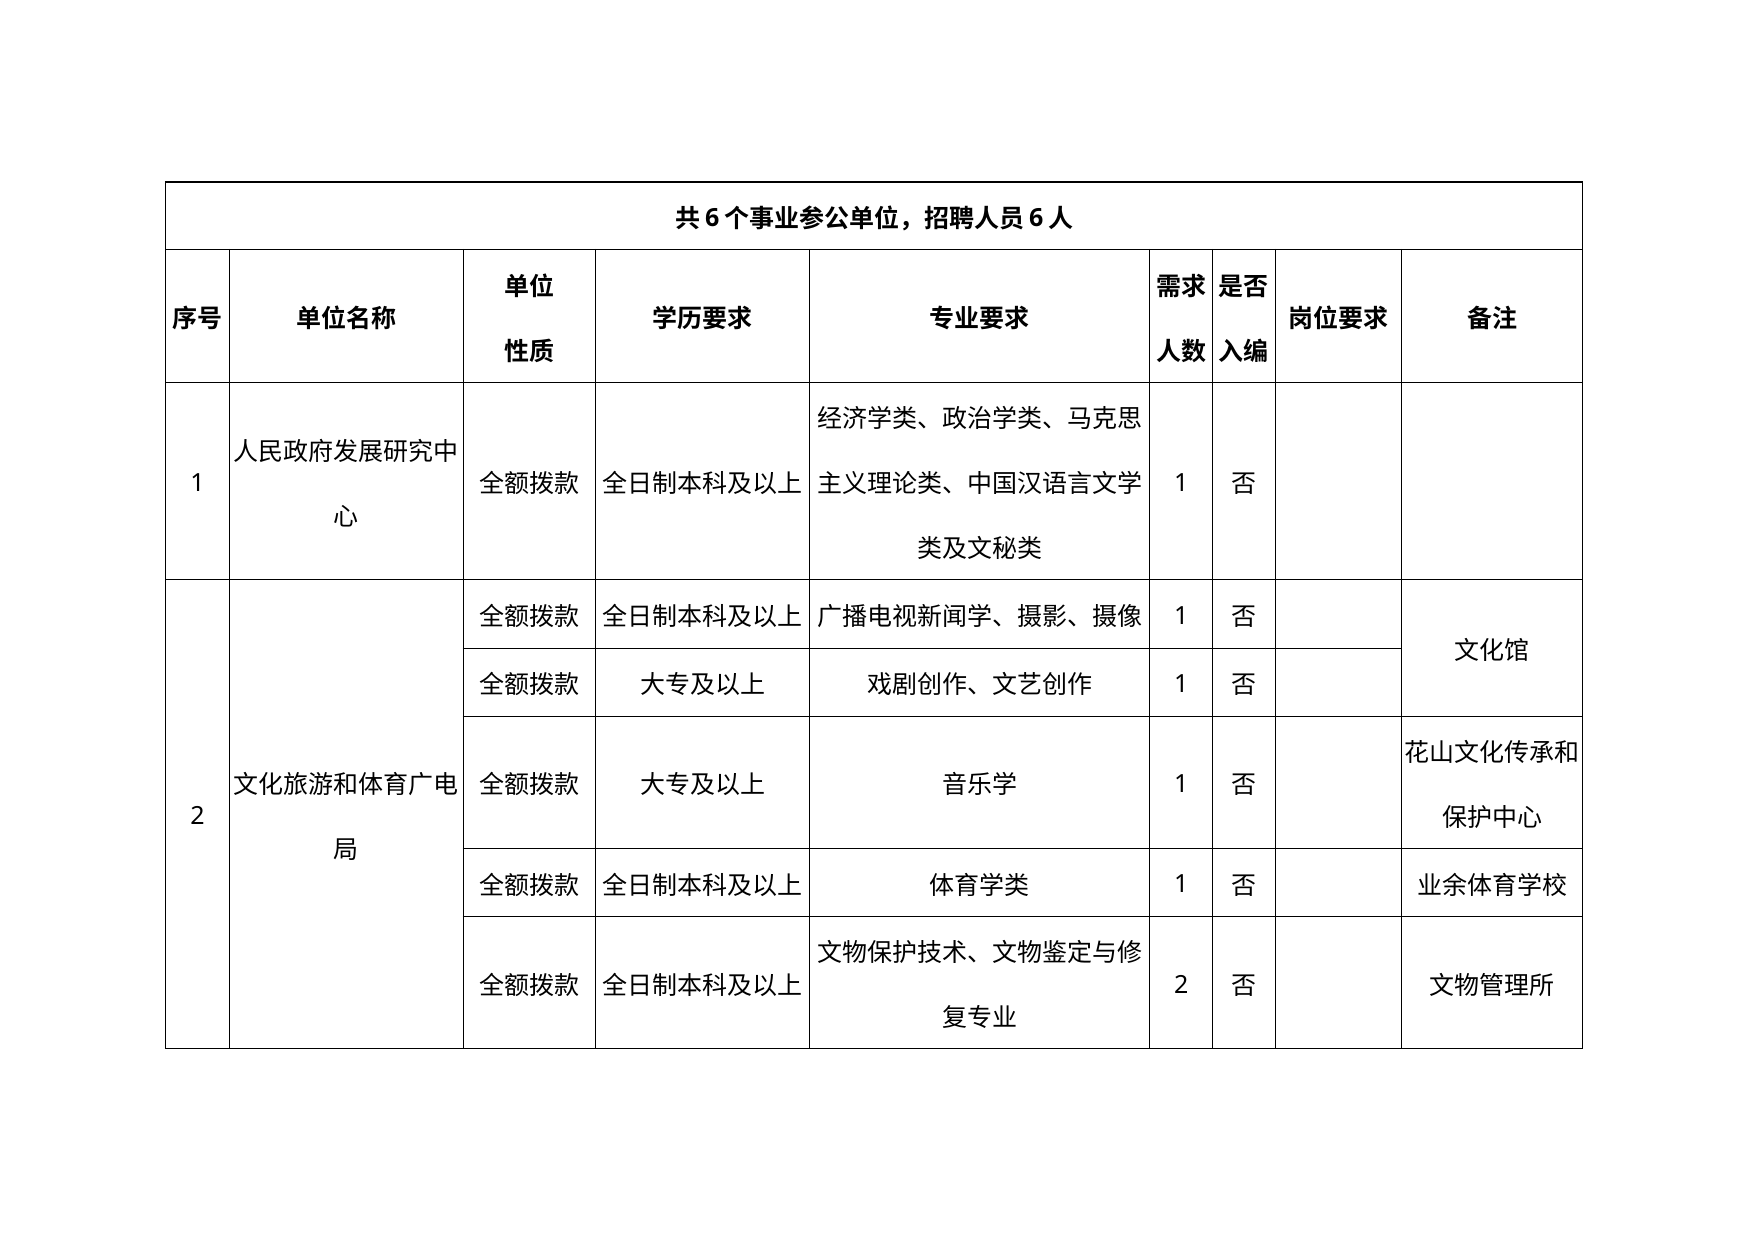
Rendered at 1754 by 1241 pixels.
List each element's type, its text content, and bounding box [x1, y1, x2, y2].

table_cell 单位名称 [230, 250, 463, 382]
table_cell 全日制本科及以上 [596, 917, 809, 1048]
table_cell 学历要求 [596, 250, 809, 382]
table_cell [1276, 917, 1401, 1048]
table_cell 否 [1213, 717, 1275, 848]
table_cell 全额拨款 [464, 717, 595, 848]
table_cell 广播电视新闻学、摄影、摄像 [810, 580, 1149, 648]
table_cell 否 [1213, 383, 1275, 579]
table_cell 岗位要求 [1276, 250, 1401, 382]
table_cell 需求 人数 [1150, 250, 1212, 382]
table_cell 1 [166, 383, 229, 579]
table_cell 经济学类、政治学类、马克思主义理论类、中国汉语言文学类及文秘类 [810, 383, 1149, 579]
table_cell [1276, 383, 1401, 579]
table_cell [1276, 580, 1401, 648]
table_cell [1402, 383, 1582, 579]
table_cell 业余体育学校 [1402, 849, 1582, 916]
table_cell 全额拨款 [464, 849, 595, 916]
table_cell 1 [1150, 717, 1212, 848]
table_cell 体育学类 [810, 849, 1149, 916]
table_cell 序号 [166, 250, 229, 382]
table_cell 否 [1213, 649, 1275, 716]
table_cell 大专及以上 [596, 649, 809, 716]
table_cell 音乐学 [810, 717, 1149, 848]
table_cell 全日制本科及以上 [596, 383, 809, 579]
table_cell 花山文化传承和保护中心 [1402, 717, 1582, 848]
table_cell 1 [1150, 383, 1212, 579]
table_cell 文物管理所 [1402, 917, 1582, 1048]
table_cell [1276, 717, 1401, 848]
table_cell 文化馆 [1402, 580, 1582, 716]
table_cell 大专及以上 [596, 717, 809, 848]
table_cell 否 [1213, 849, 1275, 916]
table_cell 全日制本科及以上 [596, 849, 809, 916]
table_cell [1276, 849, 1401, 916]
table_cell 2 [166, 580, 229, 1048]
table_cell 专业要求 [810, 250, 1149, 382]
table_cell 文物保护技术、文物鉴定与修复专业 [810, 917, 1149, 1048]
table_cell 否 [1213, 917, 1275, 1048]
table_cell 单位 性质 [464, 250, 595, 382]
table_cell 全额拨款 [464, 917, 595, 1048]
table_cell 全日制本科及以上 [596, 580, 809, 648]
table_cell [1276, 649, 1401, 716]
table_cell 全额拨款 [464, 580, 595, 648]
table_cell 戏剧创作、文艺创作 [810, 649, 1149, 716]
table_cell 是否 入编 [1213, 250, 1275, 382]
table_cell 1 [1150, 849, 1212, 916]
table_cell 人民政府发展研究中心 [230, 383, 463, 579]
table_cell 2 [1150, 917, 1212, 1048]
table_cell 全额拨款 [464, 383, 595, 579]
table_cell 备注 [1402, 250, 1582, 382]
table_cell 1 [1150, 580, 1212, 648]
table_cell 1 [1150, 649, 1212, 716]
table_cell 否 [1213, 580, 1275, 648]
table_cell 文化旅游和体育广电局 [230, 580, 463, 1048]
table_cell 全额拨款 [464, 649, 595, 716]
table_cell 共6个事业参公单位，招聘人员6人 [166, 183, 1582, 249]
